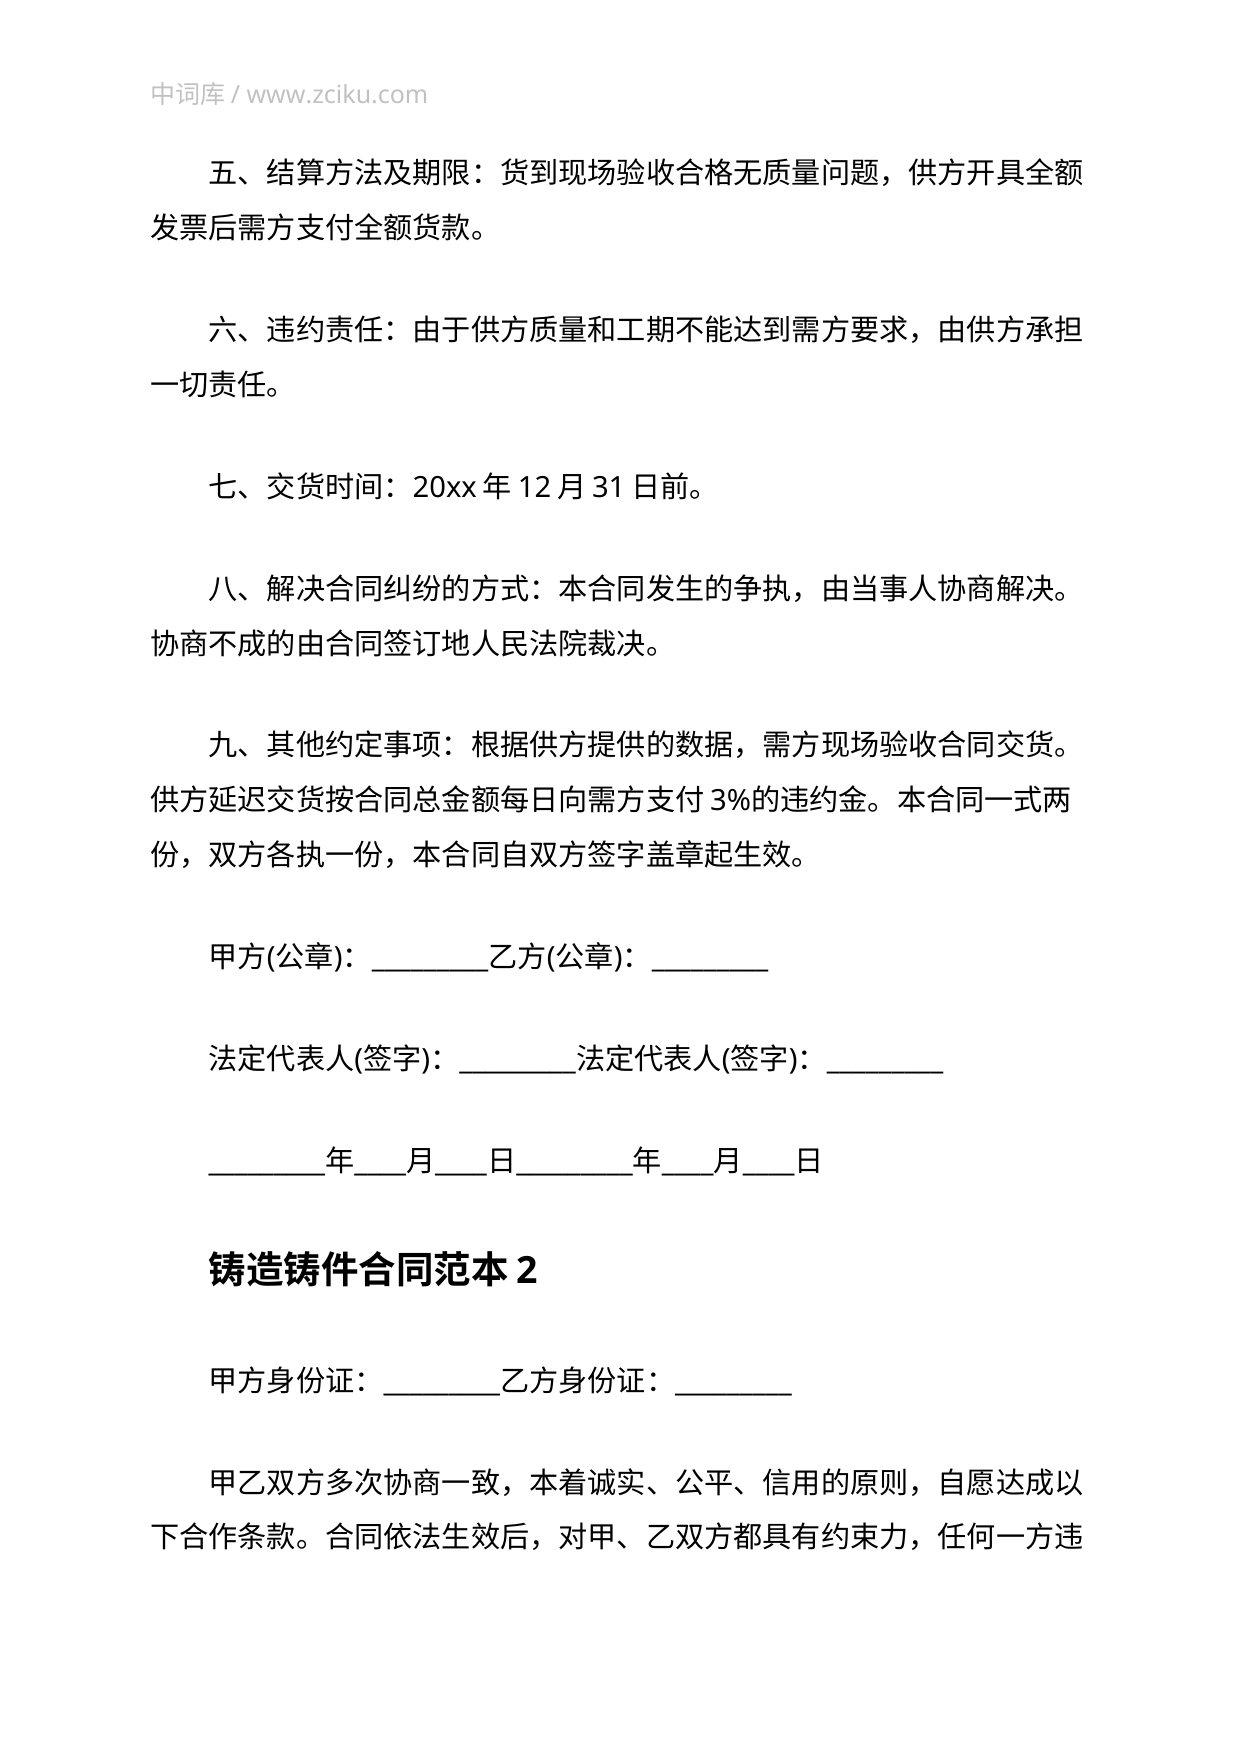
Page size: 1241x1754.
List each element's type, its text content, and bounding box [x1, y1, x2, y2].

text _________年____月____日_________年____月____日 [150, 1138, 1090, 1180]
text 法定代表人(签字)：_________法定代表人(签字)：_________ [150, 1036, 1090, 1078]
text 六、违约责任：由于供方质量和工期不能达到需方要求，由供方承担一切责任。 [150, 307, 1090, 404]
text 甲方(公章)：_________乙方(公章)：_________ [150, 934, 1090, 976]
text 铸造铸件合同范本2 [150, 1239, 1090, 1294]
text 七、交货时间：20xx年12月31日前。 [150, 463, 1090, 506]
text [150, 1459, 1090, 1556]
text 五、结算方法及期限：货到现场验收合格无质量问题，供方开具全额发票后需方支付全额货款。 [150, 150, 1090, 247]
text 甲方身份证：_________乙方身份证：_________ [150, 1357, 1090, 1399]
text 八、解决合同纠纷的方式：本合同发生的争执，由当事人协商解决。协商不成的由合同签订地人民法院裁决。 [150, 565, 1090, 662]
text 九、其他约定事项：根据供方提供的数据，需方现场验收合同交货。供方延迟交货按合同总金额每日向需方支付3%的违约金。本合同一式两份，双方各执一份，本合同自双方签字盖章起生效。 [150, 722, 1090, 874]
